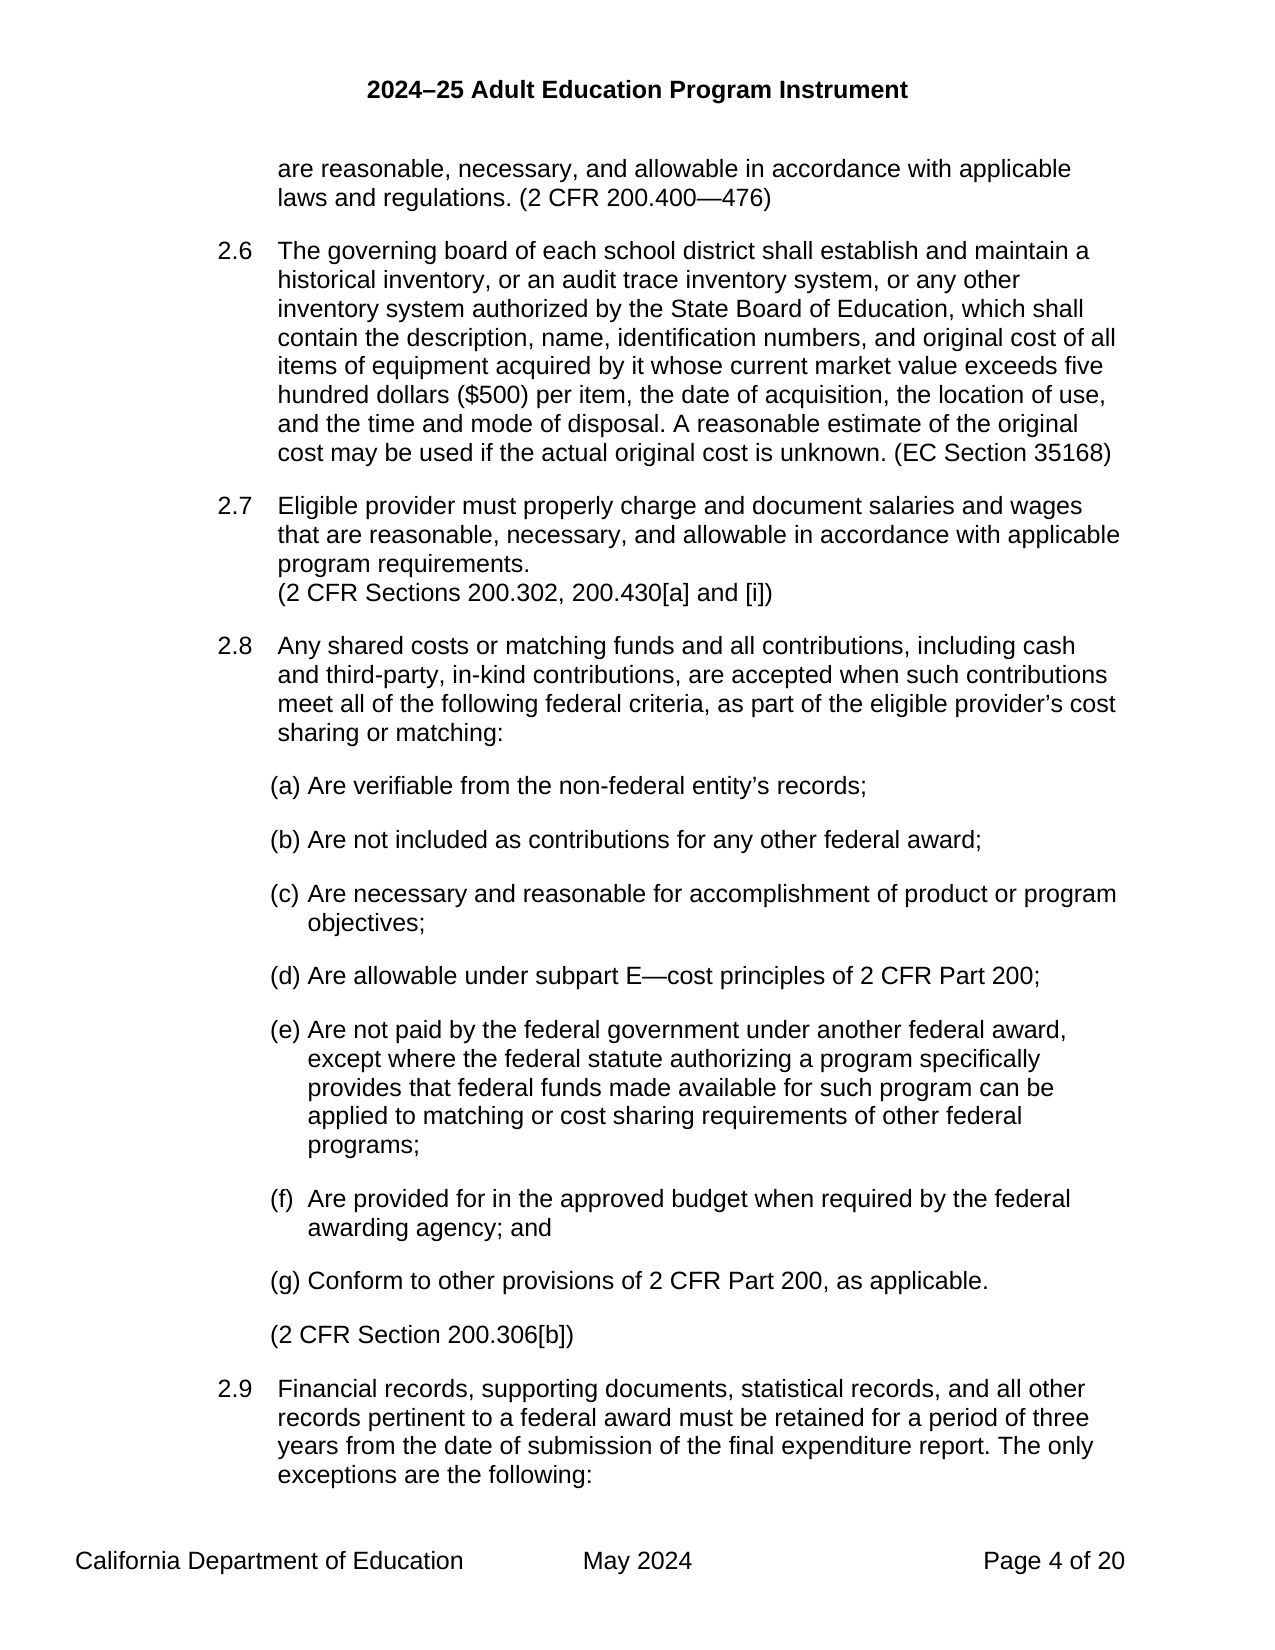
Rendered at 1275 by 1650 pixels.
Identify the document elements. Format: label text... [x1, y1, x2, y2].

text Financial records, supporting documents, statistical records, and all other records pertinent to a federal award must be retained for a period of three years from the date of submission of the final expenditure report. The only exceptions are the following: [217, 1374, 1125, 1489]
text The governing board of each school district shall establish and maintain a historical inventory, or an audit trace inventory system, or any other inventory system authorized by the State Board of Education, which shall contain the description, name, identification numbers, and original cost of all items of equipment acquired by it whose current market value exceeds five hundred dollars ($500) per item, the date of acquisition, the location of use, and the time and mode of disposal. A reasonable estimate of the original cost may be used if the actual original cost is unknown. (EC Section 35168) [217, 236, 1125, 466]
text Are allowable under subpart E—cost principles of 2 CFR Part 200; [270, 961, 1125, 990]
text Are not paid by the federal government under another federal award, except where the federal statute authorizing a program specifically provides that federal funds made available for such program can be applied to matching or cost sharing requirements of other federal programs; [270, 1015, 1125, 1159]
text Are verifiable from the non-federal entity’s records; [270, 771, 1125, 800]
text Eligible provider must properly charge and document salaries and wages that are reasonable, necessary, and allowable in accordance with applicable program requirements. (2 CFR Sections 200.302, 200.430[a] and [i]) [217, 491, 1125, 606]
text Are provided for in the approved budget when required by the federal awarding agency; and [270, 1184, 1125, 1241]
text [217, 154, 1125, 211]
text Are necessary and reasonable for accomplishment of product or program objectives; [270, 879, 1125, 936]
text Any shared costs or matching funds and all contributions, including cash and third-party, in-kind contributions, are accepted when such contributions meet all of the following federal criteria, as part of the eligible provider’s cost sharing or matching: [217, 631, 1125, 746]
text (2 CFR Section 200.306[b]) [270, 1320, 1125, 1349]
text Are not included as contributions for any other federal award; [270, 825, 1125, 854]
text Conform to other provisions of 2 CFR Part 200, as applicable. [270, 1266, 1125, 1295]
